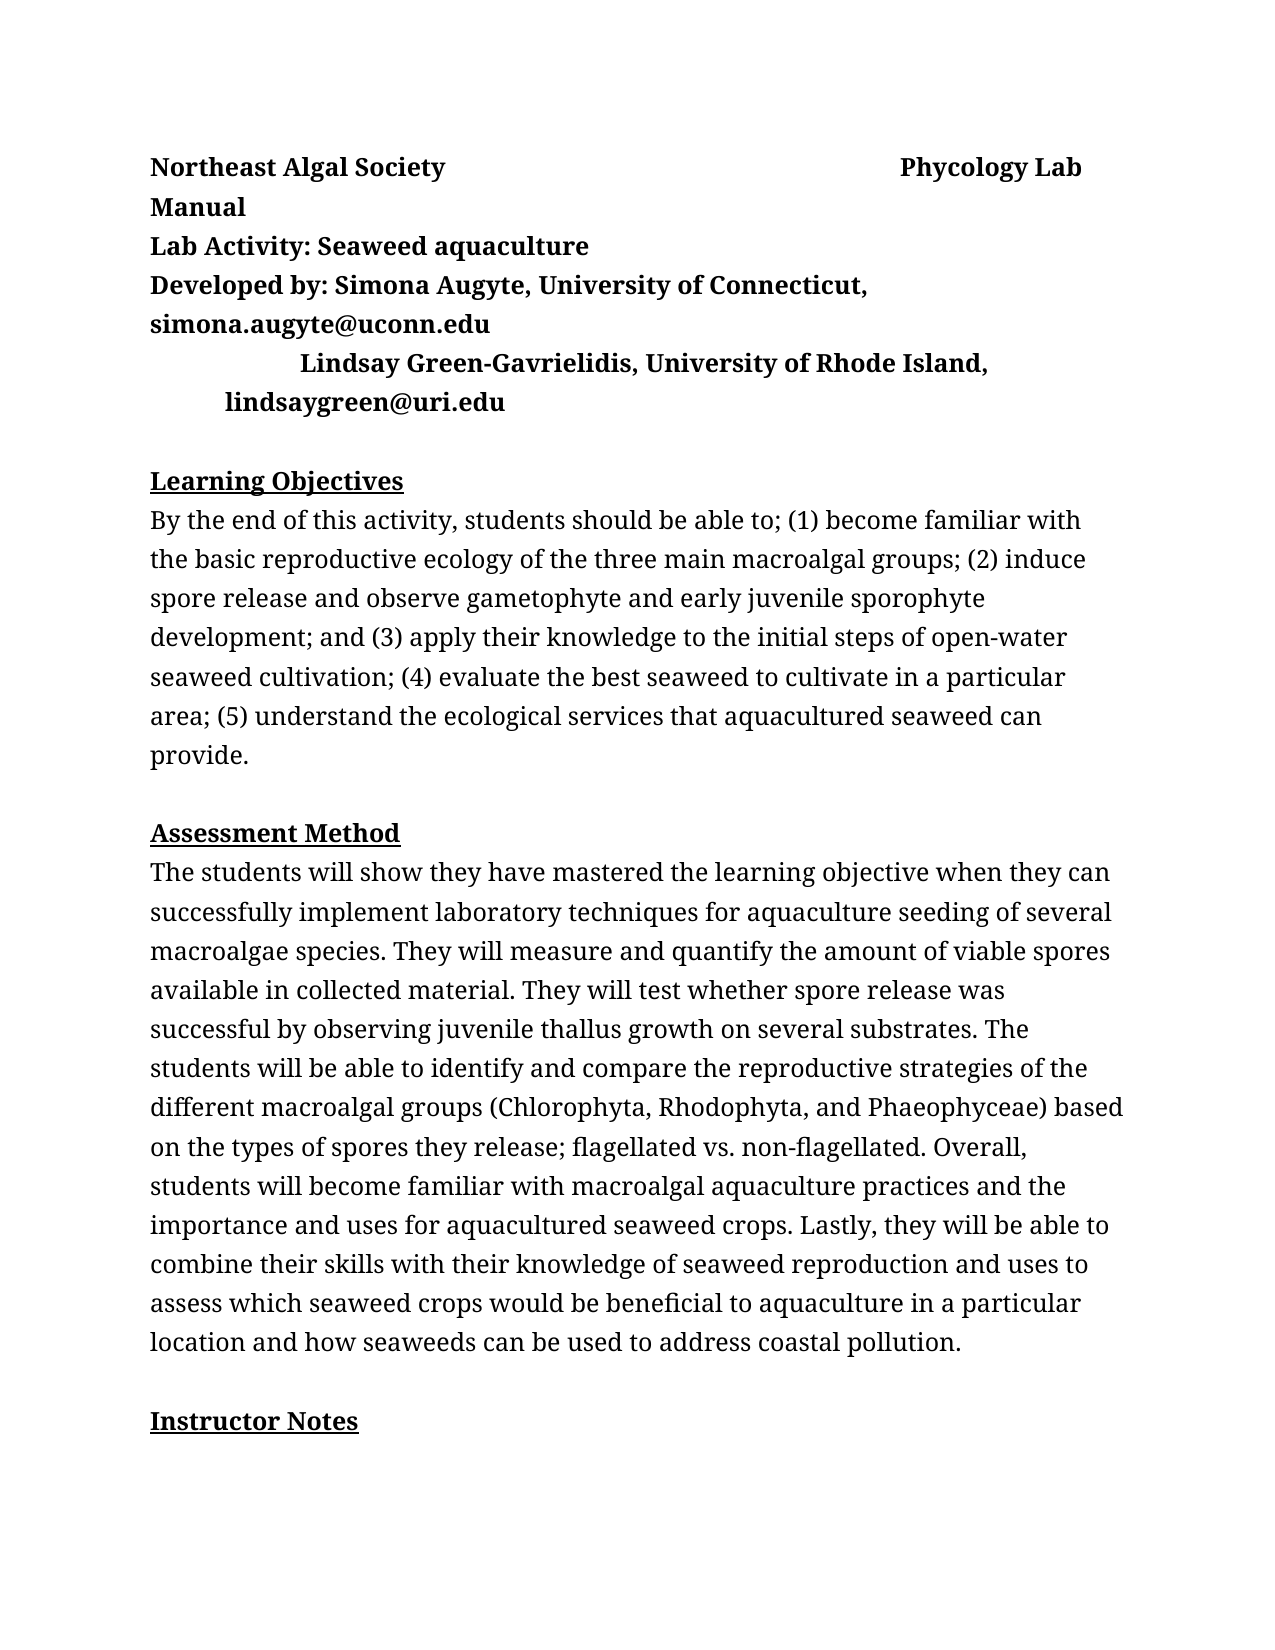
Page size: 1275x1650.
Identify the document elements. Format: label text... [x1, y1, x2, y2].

text Developed by: Simona Augyte, University of Connecticut, simona.augyte@uconn.edu [150, 267, 1125, 341]
text The students will show they have mastered the learning objective when they can successfully implement laboratory techniques for aquaculture seeding of several macroalgae species. They will measure and quantify the amount of viable spores available in collected material. They will test whether spore release was successful by observing juvenile thallus growth on several substrates. The students will be able to identify and compare the reproductive strategies of the different macroalgal groups (Chlorophyta, Rhodophyta, and Phaeophyceae) based on the types of spores they release; flagellated vs. non-flagellated. Overall, students will become familiar with macroalgal aquaculture practices and the importance and uses for aquacultured seaweed crops. Lastly, they will be able to combine their skills with their knowledge of seaweed reproduction and uses to assess which seaweed crops would be beneficial to aquaculture in a particular location and how seaweeds can be used to address coastal pollution. [150, 855, 1125, 1359]
text Lab Activity: Seaweed aquaculture [150, 228, 1125, 262]
text By the end of this activity, students should be able to; (1) become familiar with the basic reproductive ecology of the three main macroalgal groups; (2) induce spore release and observe gametophyte and early juvenile sporophyte development; and (3) apply their knowledge to the initial steps of open-water seaweed cultivation; (4) evaluate the best seaweed to cultivate in a particular area; (5) understand the ecological services that aquacultured seaweed can provide. [150, 502, 1125, 772]
text Assessment Method [150, 816, 1125, 850]
text Northeast Algal Society Phycology Lab Manual [150, 150, 1125, 223]
text Learning Objectives [150, 463, 1125, 497]
text Instructor Notes [150, 1403, 1125, 1437]
text Lindsay Green-Gavrielidis, University of Rhode Island, lindsaygreen@uri.edu [225, 346, 1125, 419]
